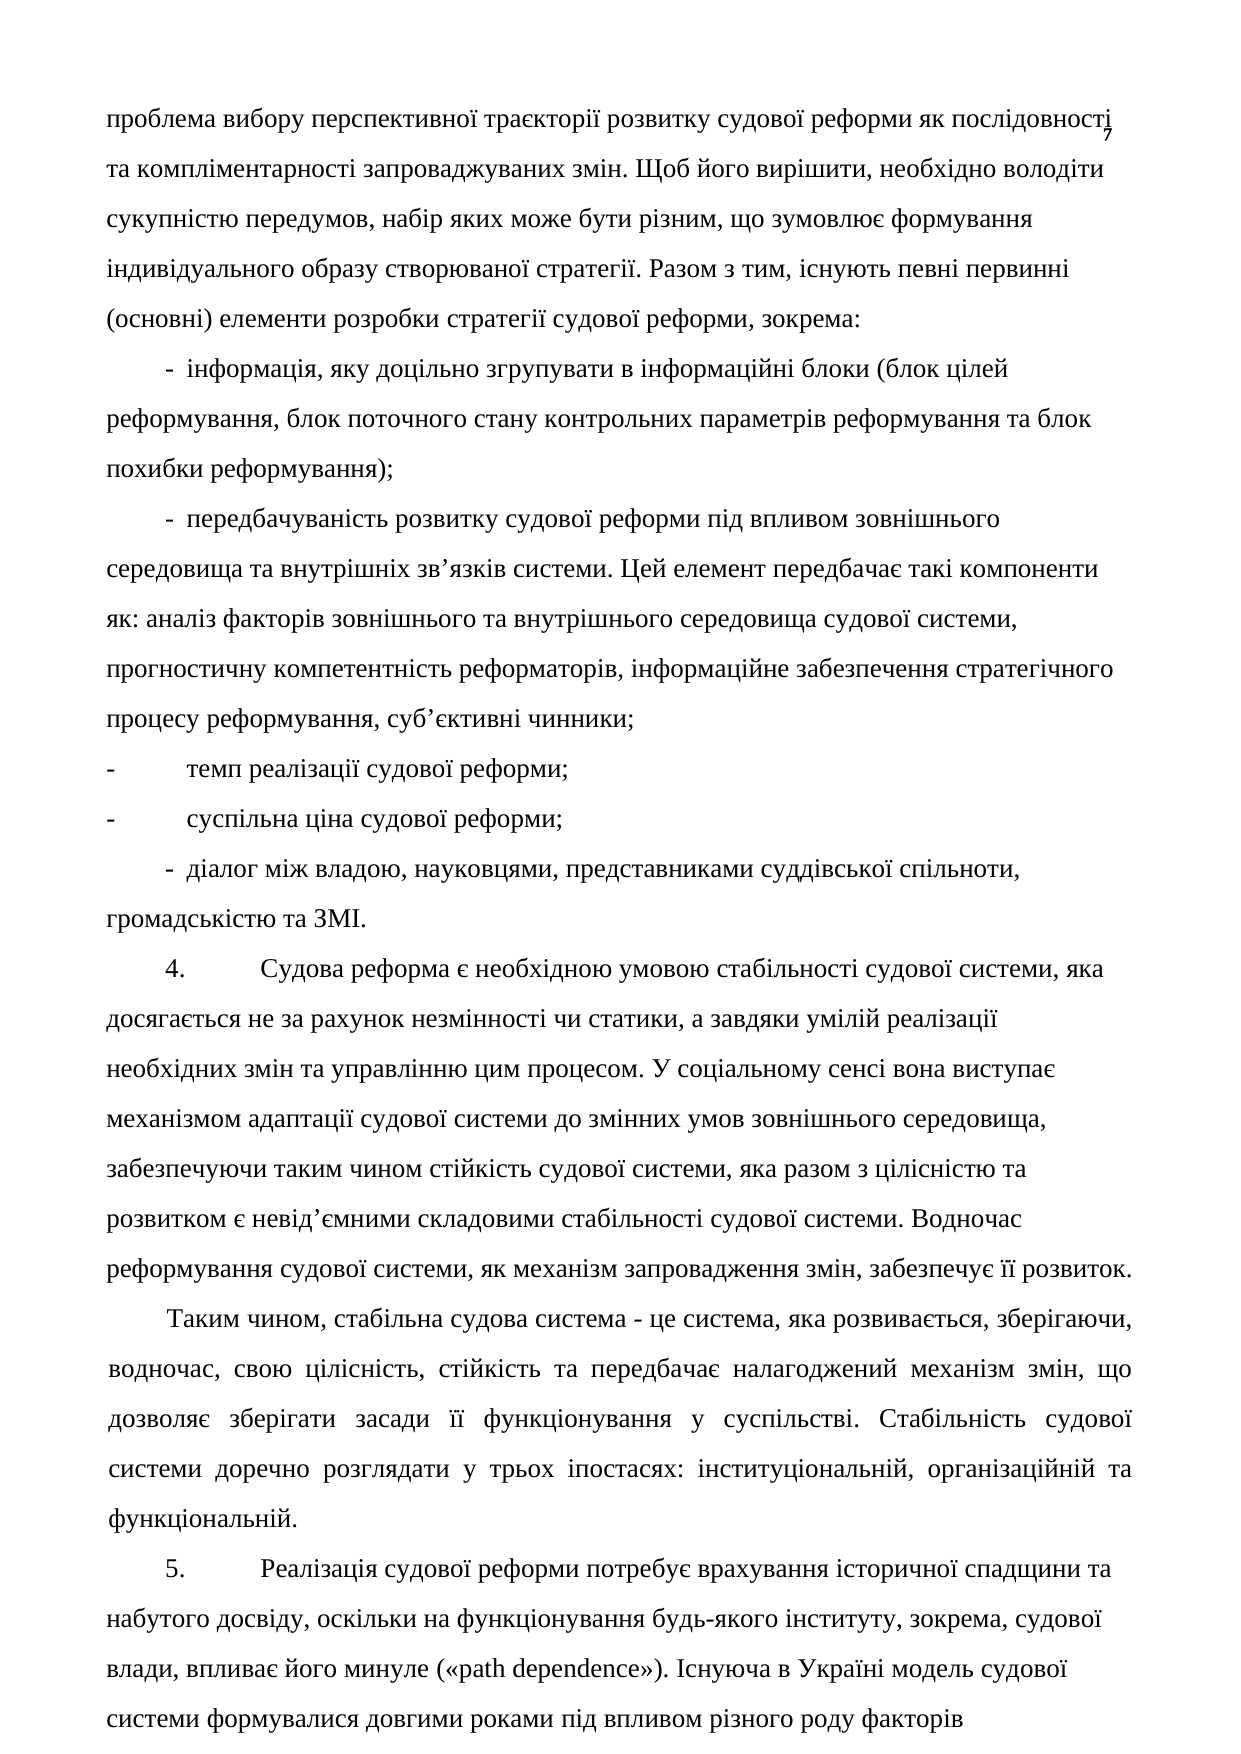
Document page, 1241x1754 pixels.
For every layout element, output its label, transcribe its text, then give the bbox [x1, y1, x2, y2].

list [106, 88, 1133, 338]
list темп реалізації судової реформи; [106, 738, 1136, 788]
list суспільна ціна судової реформи; [106, 788, 1136, 838]
list передбачуваність розвитку судової реформи під впливом зовнішнього середовища та внутрішніх зв’язків системи. Цей елемент передбачає такі компоненти як: аналіз факторів зовнішнього та внутрішнього середовища судової системи, прогностичну компетентність реформаторів, інформаційне забезпечення стратегічного процесу реформування, суб’єктивні чинники; [106, 488, 1133, 738]
list діалог між владою, науковцями, представниками суддівської спільноти, громадськістю та ЗМІ. [106, 838, 1133, 938]
text Таким чином, стабільна судова система - це система, яка розвивається, зберігаючи, водночас, свою цілісність, стійкість та передбачає налагоджений механізм змін, що дозволяє зберігати засади її функціонування у суспільстві. Стабільність судової системи доречно розглядати у трьох іпостасях: інституціональній, організаційній та функціональній. [108, 1288, 1133, 1538]
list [106, 1538, 1133, 1738]
list Судова реформа є необхідною умовою стабільності судової системи, яка досягається не за рахунок незмінності чи статики, а завдяки умілій реалізації необхідних змін та управлінню цим процесом. У соціальному сенсі вона виступає механізмом адаптації судової системи до змінних умов зовнішнього середовища, забезпечуючи таким чином стійкість судової системи, яка разом з цілісністю та розвитком є невід’ємними складовими стабільності судової системи. Водночас реформування судової системи, як механізм запровадження змін, забезпечує її розвиток. [106, 938, 1133, 1288]
list інформація, яку доцільно згрупувати в інформаційні блоки (блок цілей реформування, блок поточного стану контрольних параметрів реформування та блок похибки реформування); [106, 338, 1133, 488]
